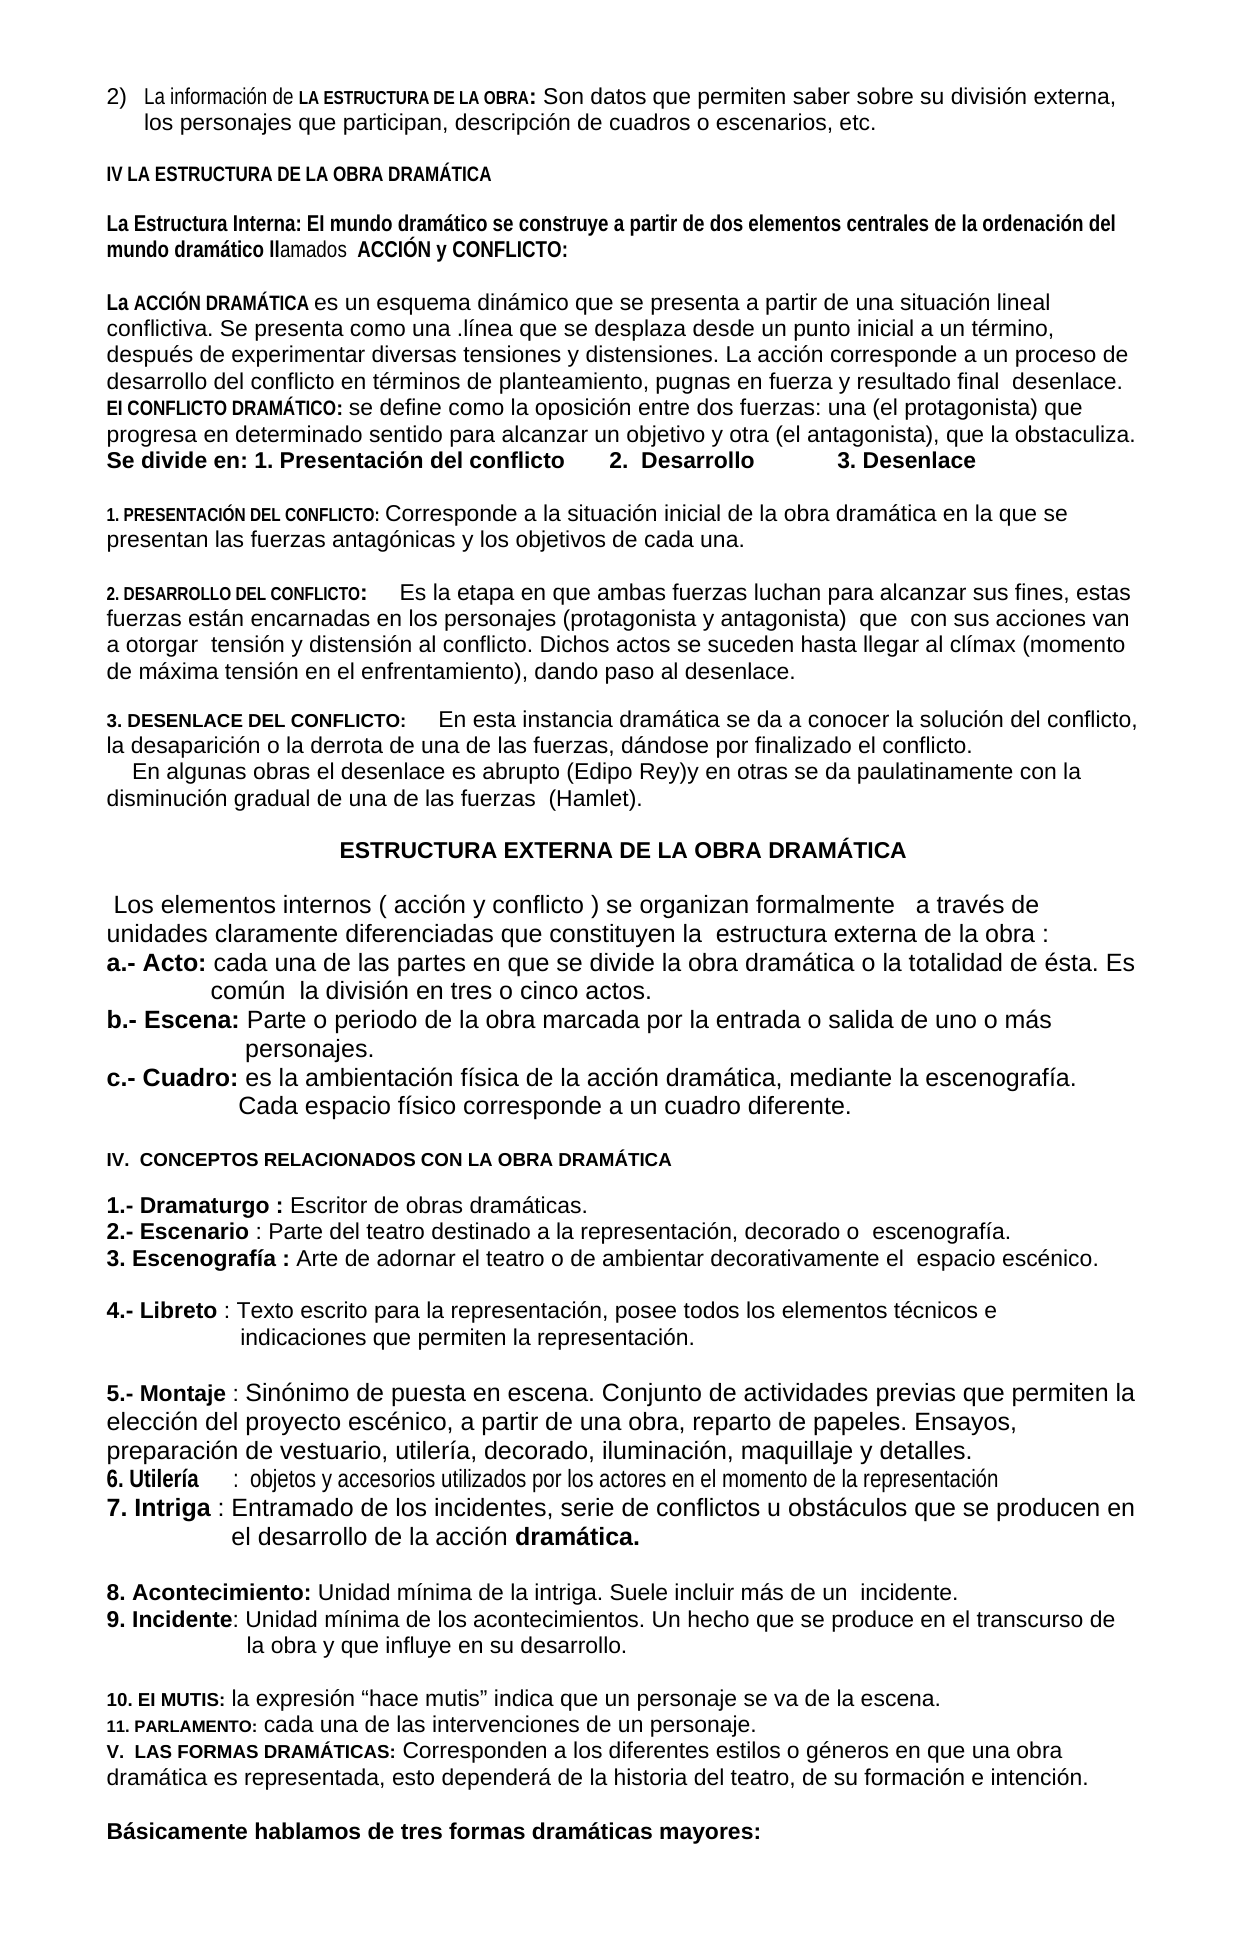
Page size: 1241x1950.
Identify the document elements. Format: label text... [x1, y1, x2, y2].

text 2.- Escenario : Parte del teatro destinado a la representación, decorado o escenografía. [106, 1218, 1140, 1245]
text a otorgar tensión y distensión al conflicto. Dichos actos se suceden hasta llegar al clímax (momento de máxima tensión en el enfrentamiento), dando paso al desenlace. [106, 631, 1140, 684]
text En algunas obras el desenlace es abrupto (Edipo Rey)y en otras se da paulatinamente con la disminución gradual de una de las fuerzas (Hamlet). [106, 758, 1140, 811]
text indicaciones que permiten la representación. [106, 1324, 1140, 1350]
text 10. EI MUTIS: la expresión “hace mutis” indica que un personaje se va de la escena. [106, 1685, 1140, 1711]
text 9. Incidente: Unidad mínima de los acontecimientos. Un hecho que se produce en el transcurso de [106, 1606, 1140, 1632]
list La información de LA ESTRUCTURA DE LA OBRA: Son datos que permiten saber sobre su división externa, los personajes que participan, descripción de cuadros o escenarios, etc. [106, 83, 1140, 135]
text 2. DESARROLLO DEL CONFLICTO: Es la etapa en que ambas fuerzas luchan para alcanzar sus fines, estas fuerzas están encarnadas en los personajes (protagonista y antagonista) que con sus acciones van [106, 579, 1140, 631]
text personajes. [106, 1034, 1140, 1063]
text IV LA ESTRUCTURA DE LA OBRA DRAMÁTICA [106, 162, 1140, 186]
text Los elementos internos ( acción y conflicto ) se organizan formalmente a través de unidades claramente diferenciadas que constituyen la estructura externa de la obra : [106, 890, 1140, 948]
text común la división en tres o cinco actos. [106, 976, 1140, 1005]
text 11. PARLAMENTO: cada una de las intervenciones de un personaje. [106, 1711, 1140, 1737]
text 7. Intriga : Entramado de los incidentes, serie de conflictos u obstáculos que se producen en [106, 1493, 1140, 1522]
text 1.- Dramaturgo : Escritor de obras dramáticas. [106, 1192, 1140, 1218]
text La ACCIÓN DRAMÁTICA es un esquema dinámico que se presenta a partir de una situación lineal conflictiva. Se presenta como una .línea que se desplaza desde un punto inicial a un término, después de experimentar diversas tensiones y distensiones. La acción corresponde a un proceso de desarrollo del conflicto en términos de planteamiento, pugnas en fuerza y resultado final desenlace. [106, 289, 1140, 394]
text b.- Escena: Parte o periodo de la obra marcada por la entrada o salida de uno o más [106, 1005, 1140, 1034]
text V. LAS FORMAS DRAMÁTICAS: Corresponden a los diferentes estilos o géneros en que una obra dramática es representada, esto dependerá de la historia del teatro, de su formación e intención. [106, 1737, 1140, 1790]
text 3. Escenografía : Arte de adornar el teatro o de ambientar decorativamente el espacio escénico. [106, 1245, 1140, 1271]
text EI CONFLICTO DRAMÁTICO: se define como la oposición entre dos fuerzas: una (el protagonista) que progresa en determinado sentido para alcanzar un objetivo y otra (el antagonista), que la obstaculiza. Se divide en: 1. Presentación del conflicto 2. Desarrollo 3. Desenlace [106, 394, 1140, 473]
text 5.- Montaje : Sinónimo de puesta en escena. Conjunto de actividades previas que permiten la elección del proyecto escénico, a partir de una obra, reparto de papeles. Ensayos, preparación de vestuario, utilería, decorado, iluminación, maquillaje y detalles. [106, 1378, 1140, 1464]
text el desarrollo de la acción dramática. [106, 1522, 1140, 1551]
text Cada espacio físico corresponde a un cuadro diferente. [106, 1091, 1140, 1120]
text la obra y que influye en su desarrollo. [106, 1632, 1140, 1658]
text a.- Acto: cada una de las partes en que se divide la obra dramática o la totalidad de ésta. Es [106, 948, 1140, 976]
text 8. Acontecimiento: Unidad mínima de la intriga. Suele incluir más de un incidente. [106, 1579, 1140, 1606]
text 1. PRESENTACIÓN DEL CONFLICTO: Corresponde a la situación inicial de la obra dramática en la que se presentan las fuerzas antagónicas y los objetivos de cada una. [106, 499, 1140, 552]
text 6. Utilería : objetos y accesorios utilizados por los actores en el momento de la representación [106, 1464, 1140, 1493]
text 3. DESENLACE DEL CONFLICTO: En esta instancia dramática se da a conocer la solución del conflicto, la desaparición o la derrota de una de las fuerzas, dándose por finalizado el conflicto. [106, 706, 1140, 758]
text c.- Cuadro: es la ambientación física de la acción dramática, mediante la escenografía. [106, 1063, 1140, 1091]
text 4.- Libreto : Texto escrito para la representación, posee todos los elementos técnicos e [106, 1297, 1140, 1324]
text IV. CONCEPTOS RELACIONADOS CON LA OBRA DRAMÁTICA [106, 1149, 1140, 1170]
text Básicamente hablamos de tres formas dramáticas mayores: [106, 1818, 1140, 1844]
text ESTRUCTURA EXTERNA DE LA OBRA DRAMÁTICA [106, 837, 1140, 864]
text La Estructura Interna: EI mundo dramático se construye a partir de dos elementos centrales de la ordenación del mundo dramático llamados ACCIÓN y CONFLICTO: [106, 210, 1140, 262]
